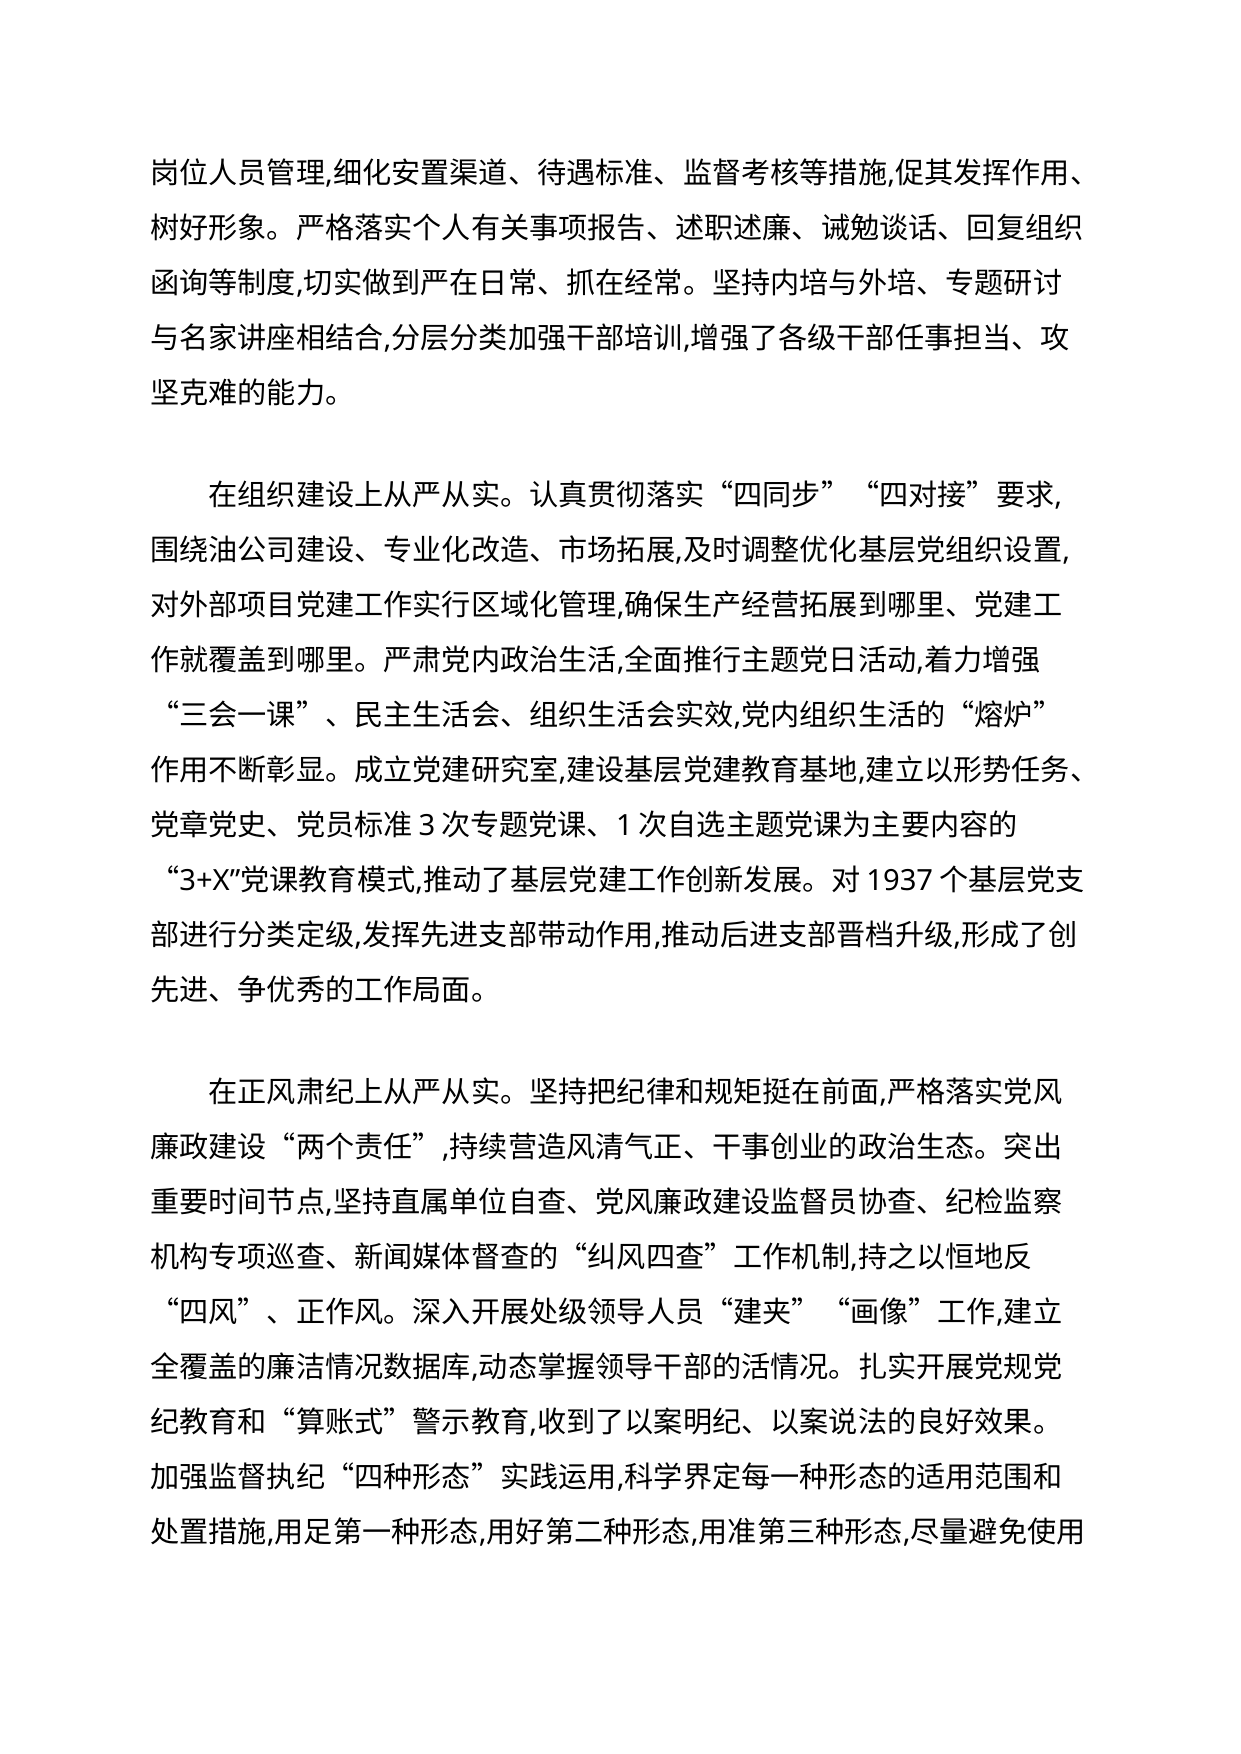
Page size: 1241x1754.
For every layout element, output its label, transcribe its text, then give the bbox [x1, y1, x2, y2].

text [150, 150, 1090, 412]
text 在组织建设上从严从实。认真贯彻落实“四同步”“四对接”要求,围绕油公司建设、专业化改造、市场拓展,及时调整优化基层党组织设置,对外部项目党建工作实行区域化管理,确保生产经营拓展到哪里、党建工作就覆盖到哪里。严肃党内政治生活,全面推行主题党日活动,着力增强“三会一课”、民主生活会、组织生活会实效,党内组织生活的“熔炉”作用不断彰显。成立党建研究室,建设基层党建教育基地,建立以形势任务、党章党史、党员标准3次专题党课、1次自选主题党课为主要内容的“3+X”党课教育模式,推动了基层党建工作创新发展。对1937个基层党支部进行分类定级,发挥先进支部带动作用,推动后进支部晋档升级,形成了创先进、争优秀的工作局面。 [150, 472, 1090, 1009]
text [150, 1068, 1090, 1551]
